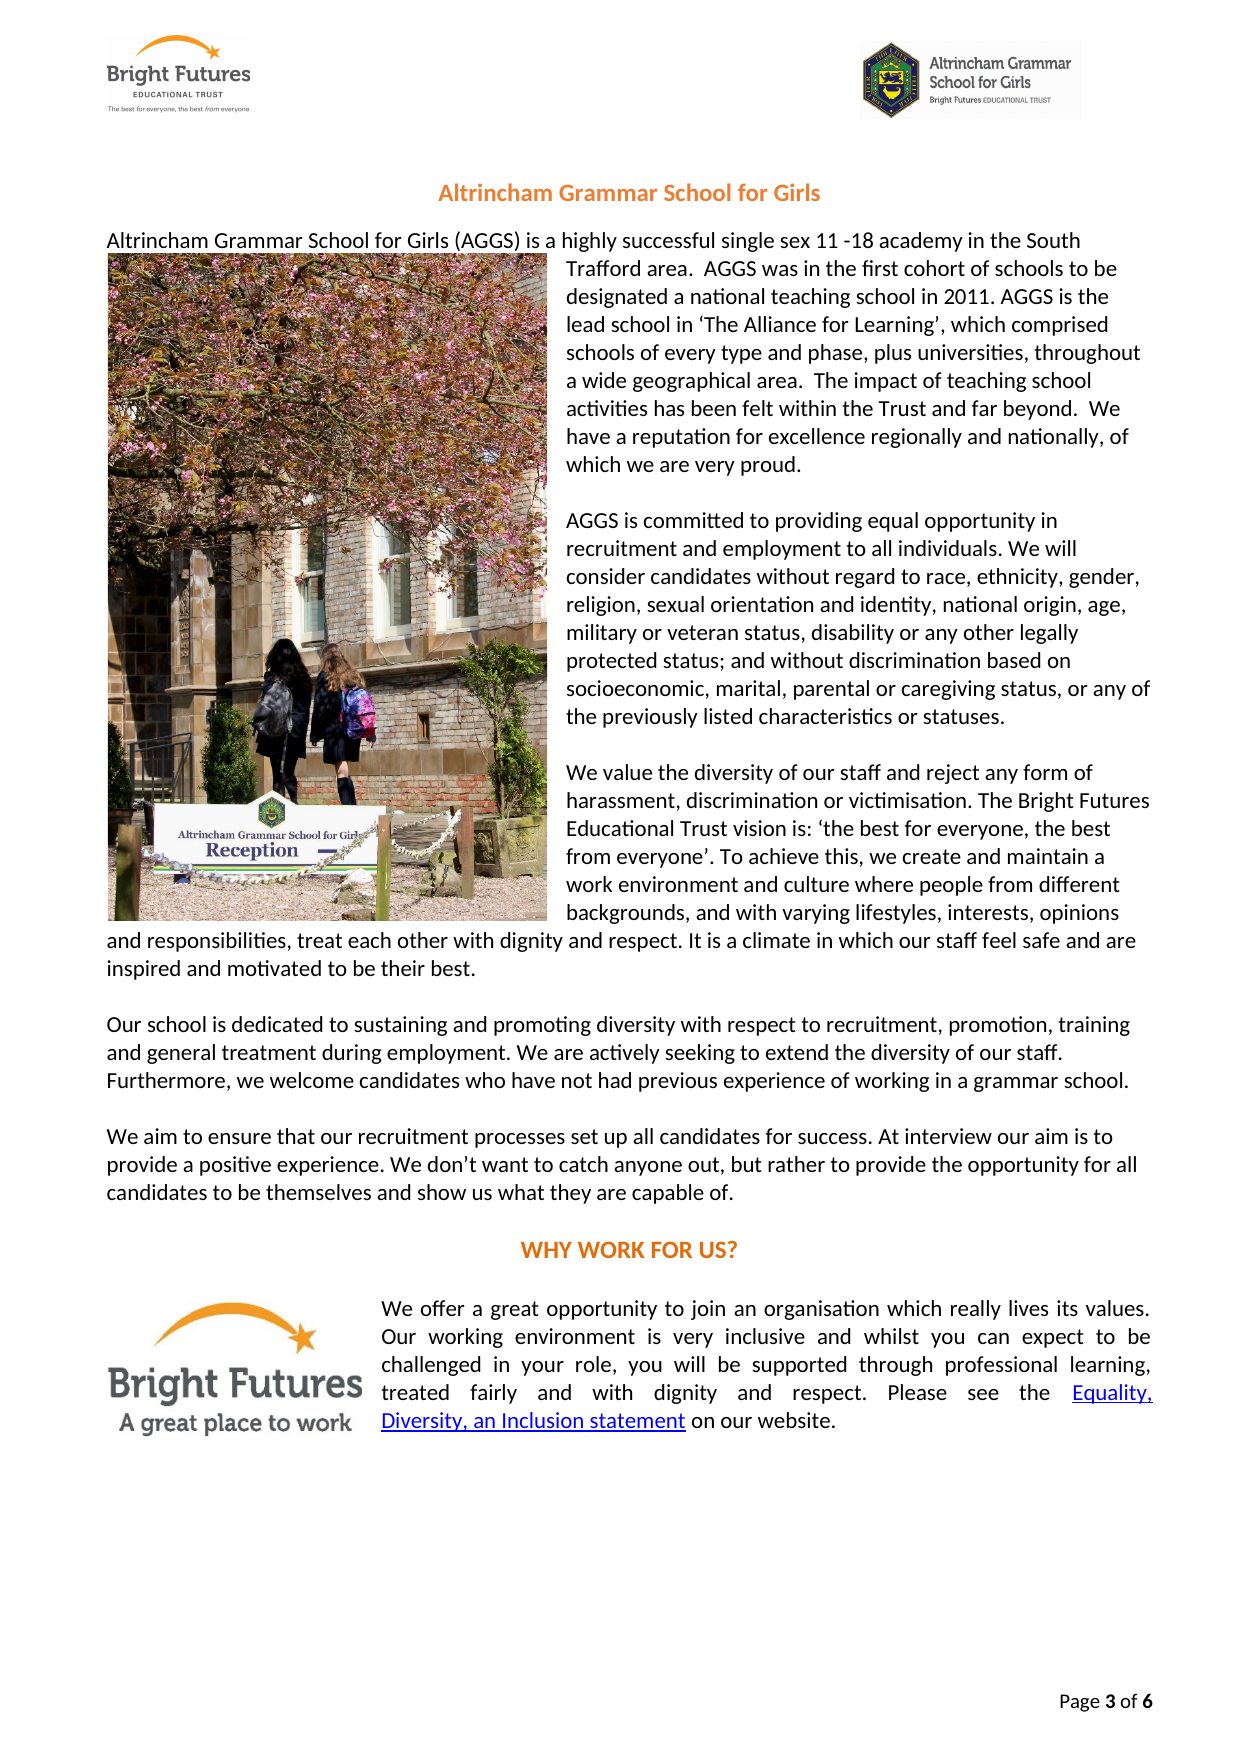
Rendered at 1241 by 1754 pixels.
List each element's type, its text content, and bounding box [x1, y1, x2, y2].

text Altrincham Grammar School for Girls (AGGS) is a highly successful single sex 11 -18 academy in the South Trafford area. AGGS was in the first cohort of schools to be designated a national teaching school in 2011. AGGS is the lead school in ‘The Alliance for Learning’, which comprised schools of every type and phase, plus universities, throughout a wide geographical area. The impact of teaching school activities has been felt within the Trust and far beyond. We have a reputation for excellence regionally and nationally, of which we are very proud. [106, 226, 1152, 478]
picture [107, 1301, 363, 1437]
text We value the diversity of our staff and reject any form of harassment, discrimination or victimisation. The Bright Futures Educational Trust vision is: ‘the best for everyone, the best from everyone’. To achieve this, we create and maintain a work environment and culture where people from different backgrounds, and with varying lifestyles, interests, opinions and responsibilities, treat each other with dignity and respect. It is a climate in which our staff feel safe and are inspired and motivated to be their best. [106, 758, 1152, 982]
text WHY WORK FOR US? [106, 1234, 1152, 1265]
text Our school is dedicated to sustaining and promoting diversity with respect to recruitment, promotion, training and general treatment during employment. We are actively seeking to extend the diversity of our staff. Furthermore, we welcome candidates who have not had previous experience of working in a grammar school. [106, 1010, 1152, 1094]
picture [859, 41, 1082, 119]
picture [106, 253, 547, 919]
text We offer a great opportunity to join an organisation which really lives its values. Our working environment is very inclusive and whilst you can expect to be challenged in your role, you will be supported through professional learning, treated fairly and with dignity and respect. Please see the Equality, Diversity, an Inclusion statement on our website. [106, 1294, 1152, 1434]
picture [106, 35, 251, 113]
text We aim to ensure that our recruitment processes set up all candidates for success. At interview our aim is to provide a positive experience. We don’t want to catch anyone out, but rather to provide the opportunity for all candidates to be themselves and show us what they are capable of. [106, 1122, 1152, 1207]
text AGGS is committed to providing equal opportunity in recruitment and employment to all individuals. We will consider candidates without regard to race, ethnicity, gender, religion, sexual orientation and identity, national origin, age, military or veteran status, disability or any other legally protected status; and without discrimination based on socioeconomic, marital, parental or caregiving status, or any of the previously listed characteristics or statuses. [547, 506, 1152, 730]
text Altrincham Grammar School for Girls [106, 177, 1152, 208]
